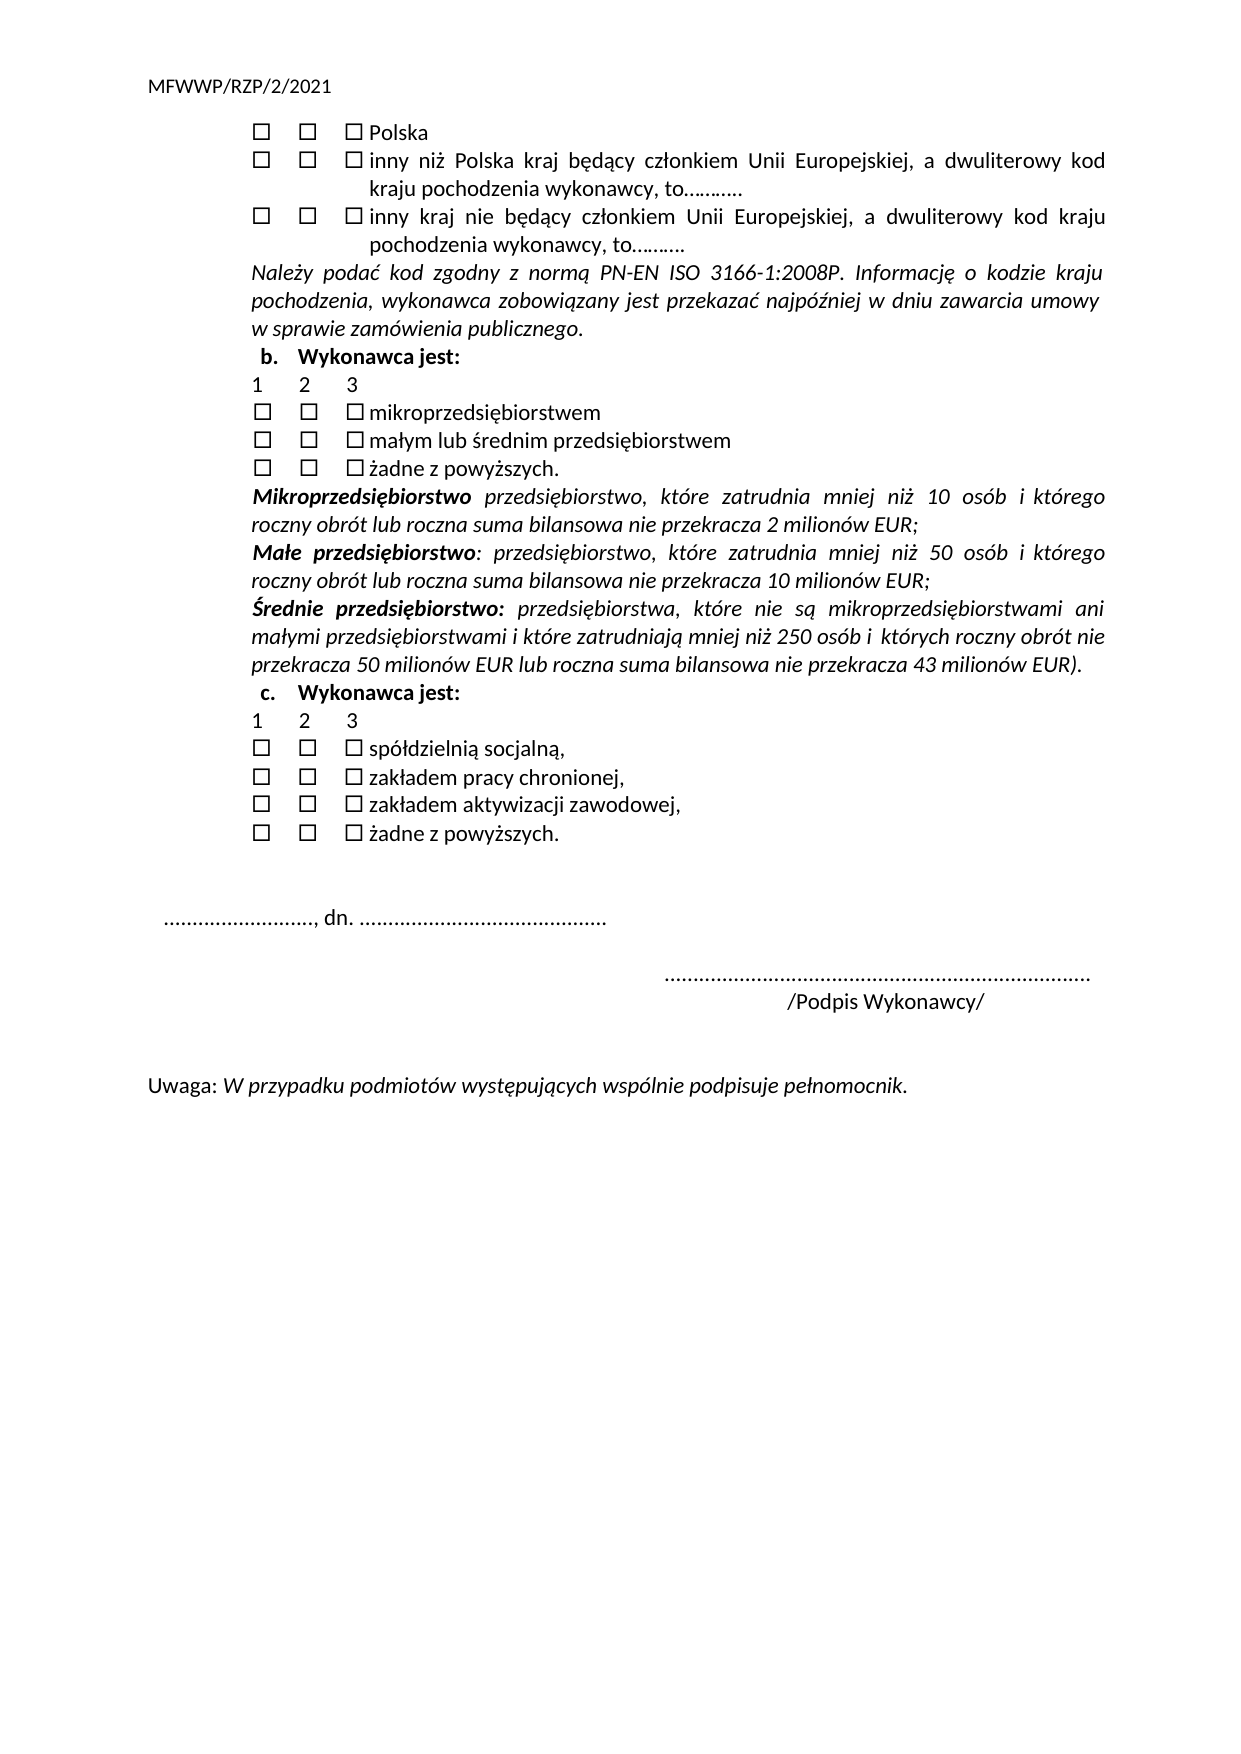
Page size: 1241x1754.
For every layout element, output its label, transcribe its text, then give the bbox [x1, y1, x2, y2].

text zakładem pracy chronionej, [251, 763, 1107, 791]
text zakładem aktywizacji zawodowej, [251, 791, 1107, 819]
text inny niż Polska kraj będący członkiem Unii Europejskiej, a dwuliterowy kod kraju pochodzenia wykonawcy, to……….. [251, 146, 1107, 202]
text Polska [251, 118, 1107, 146]
list Wykonawca jest: [260, 678, 1107, 707]
text 1 2 3 [251, 707, 1107, 734]
text Mikroprzedsiębiorstwo przedsiębiorstwo, które zatrudnia mniej niż 10 osób i którego roczny obrót lub roczna suma bilansowa nie przekracza 2 milionów EUR; [251, 482, 1107, 538]
text żadne z powyższych. [251, 819, 1107, 847]
text spółdzielnią socjalną, [251, 734, 1107, 763]
text małym lub średnim przedsiębiorstwem [252, 426, 1107, 454]
list Wykonawca jest: [260, 342, 1107, 370]
text żadne z powyższych. [252, 454, 1107, 482]
text .........................., dn. ........................................... [148, 903, 1107, 931]
text Małe przedsiębiorstwo: przedsiębiorstwo, które zatrudnia mniej niż 50 osób i którego roczny obrót lub roczna suma bilansowa nie przekracza 10 milionów EUR; [251, 538, 1107, 594]
text inny kraj nie będący członkiem Unii Europejskiej, a dwuliterowy kod kraju pochodzenia wykonawcy, to………. [251, 202, 1107, 258]
text .......................................................................... [590, 959, 1107, 987]
text Średnie przedsiębiorstwo: przedsiębiorstwa, które nie są mikroprzedsiębiorstwami ani małymi przedsiębiorstwami i które zatrudniają mniej niż 250 osób i których roczny obrót nie przekracza 50 milionów EUR lub roczna suma bilansowa nie przekracza 43 milionów EUR). [251, 594, 1107, 678]
text Należy podać kod zgodny z normą PN-EN ISO 3166-1:2008P. Informację o kodzie kraju pochodzenia, wykonawca zobowiązany jest przekazać najpóźniej w dniu zawarcia umowy w sprawie zamówienia publicznego. [251, 258, 1107, 342]
text mikroprzedsiębiorstwem [252, 398, 1107, 426]
text /Podpis Wykonawcy/ [664, 987, 1107, 1016]
text Uwaga: W przypadku podmiotów występujących wspólnie podpisuje pełnomocnik. [148, 1072, 1107, 1099]
text 1 2 3 [251, 370, 1107, 398]
